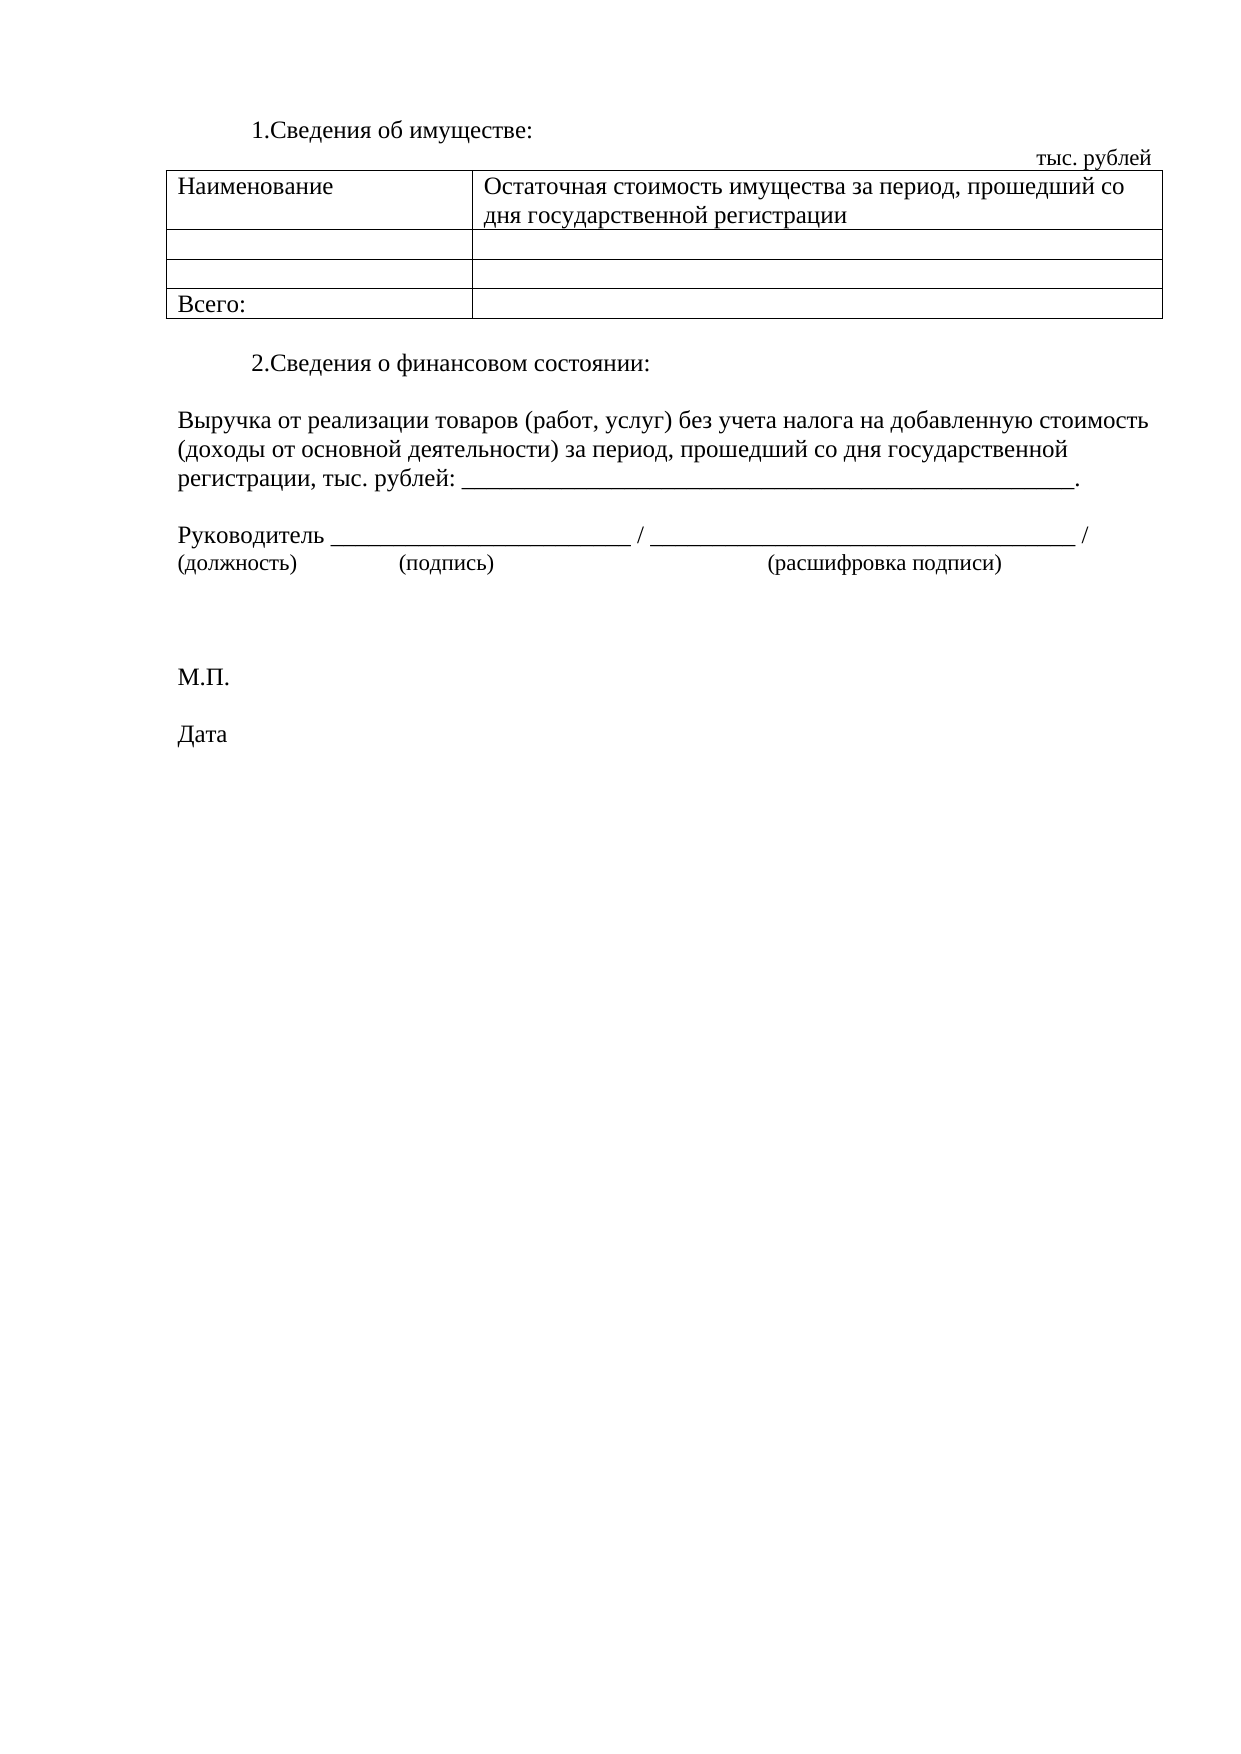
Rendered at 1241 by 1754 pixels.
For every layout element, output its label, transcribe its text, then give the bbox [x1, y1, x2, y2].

table_cell [473, 289, 1162, 318]
text 2.Сведения о финансовом состоянии: [177, 348, 1152, 377]
text тыс. рублей [177, 144, 1152, 170]
table_header Остаточная стоимость имущества за период, прошедший со дня государственной регистрации [473, 171, 1162, 229]
table_cell [167, 260, 472, 288]
text Выручка от реализации товаров (работ, услуг) без учета налога на добавленную стоимость (доходы от основной деятельности) за период, прошедший со дня государственной регистрации, тыс. рублей: _________________________________________________. [177, 405, 1152, 492]
text Руководитель ________________________ / __________________________________ / [177, 520, 1152, 549]
table_cell [473, 230, 1162, 258]
table_cell [167, 230, 472, 258]
text (должность) (подпись) (расшифровка подписи) [177, 549, 1152, 575]
table_cell [473, 260, 1162, 288]
table_cell Всего: [167, 289, 472, 318]
text 1.Сведения об имуществе: [177, 115, 1152, 144]
text Дата [177, 719, 1152, 748]
table_header Наименование [167, 171, 472, 229]
text М.П. [177, 662, 1152, 690]
